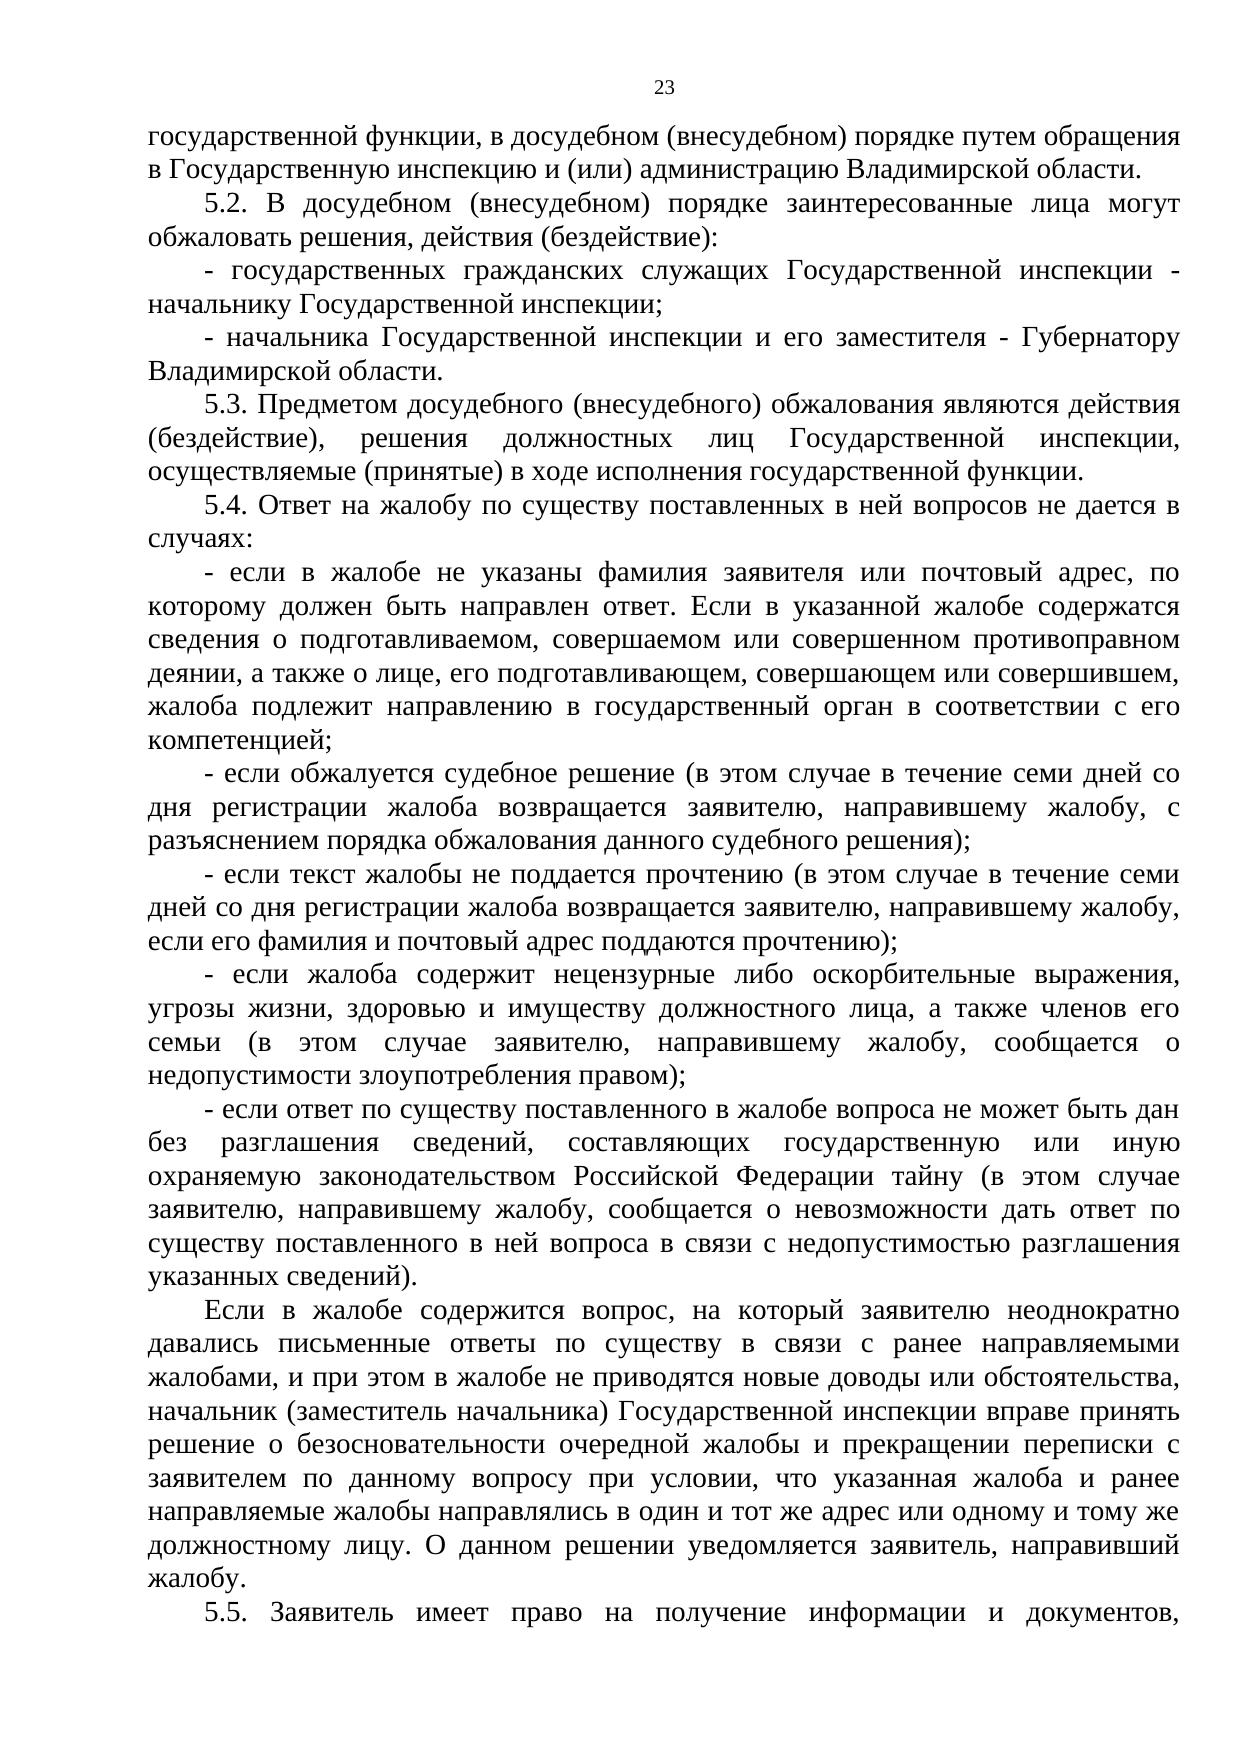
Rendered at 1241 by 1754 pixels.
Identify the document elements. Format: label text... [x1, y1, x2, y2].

text 5.3. Предметом досудебного (внесудебного) обжалования являются действия (бездействие), решения должностных лиц Государственной инспекции, осуществляемые (принятые) в ходе исполнения государственной функции. [148, 386, 1181, 487]
text 5.4. Ответ на жалобу по существу поставленных в ней вопросов не дается в случаях: [148, 487, 1181, 554]
text - государственных гражданских служащих Государственной инспекции - начальнику Государственной инспекции; [148, 252, 1181, 319]
text - если обжалуется судебное решение (в этом случае в течение семи дней со дня регистрации жалоба возвращается заявителю, направившему жалобу, с разъяснением порядка обжалования данного судебного решения); [148, 755, 1181, 856]
text - если ответ по существу поставленного в жалобе вопроса не может быть дан без разглашения сведений, составляющих государственную или иную охраняемую законодательством Российской Федерации тайну (в этом случае заявителю, направившему жалобу, сообщается о невозможности дать ответ по существу поставленного в ней вопроса в связи с недопустимостью разглашения указанных сведений). [148, 1091, 1181, 1292]
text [148, 118, 1181, 185]
text - если жалоба содержит нецензурные либо оскорбительные выражения, угрозы жизни, здоровью и имуществу должностного лица, а также членов его семьи (в этом случае заявителю, направившему жалобу, сообщается о недопустимости злоупотребления правом); [148, 957, 1181, 1091]
text 5.2. В досудебном (внесудебном) порядке заинтересованные лица могут обжаловать решения, действия (бездействие): [148, 185, 1181, 252]
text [148, 1594, 1181, 1627]
text Если в жалобе содержится вопрос, на который заявителю неоднократно давались письменные ответы по существу в связи с ранее направляемыми жалобами, и при этом в жалобе не приводятся новые доводы или обстоятельства, начальник (заместитель начальника) Государственной инспекции вправе принять решение о безосновательности очередной жалобы и прекращении переписки с заявителем по данному вопросу при условии, что указанная жалоба и ранее направляемые жалобы направлялись в один и тот же адрес или одному и тому же должностному лицу. О данном решении уведомляется заявитель, направивший жалобу. [148, 1292, 1181, 1594]
text - если текст жалобы не поддается прочтению (в этом случае в течение семи дней со дня регистрации жалоба возвращается заявителю, направившему жалобу, если его фамилия и почтовый адрес поддаются прочтению); [148, 856, 1181, 957]
text - если в жалобе не указаны фамилия заявителя или почтовый адрес, по которому должен быть направлен ответ. Если в указанной жалобе содержатся сведения о подготавливаемом, совершаемом или совершенном противоправном деянии, а также о лице, его подготавливающем, совершающем или совершившем, жалоба подлежит направлению в государственный орган в соответствии с его компетенцией; [148, 554, 1181, 755]
text - начальника Государственной инспекции и его заместителя - Губернатору Владимирской области. [148, 319, 1181, 386]
